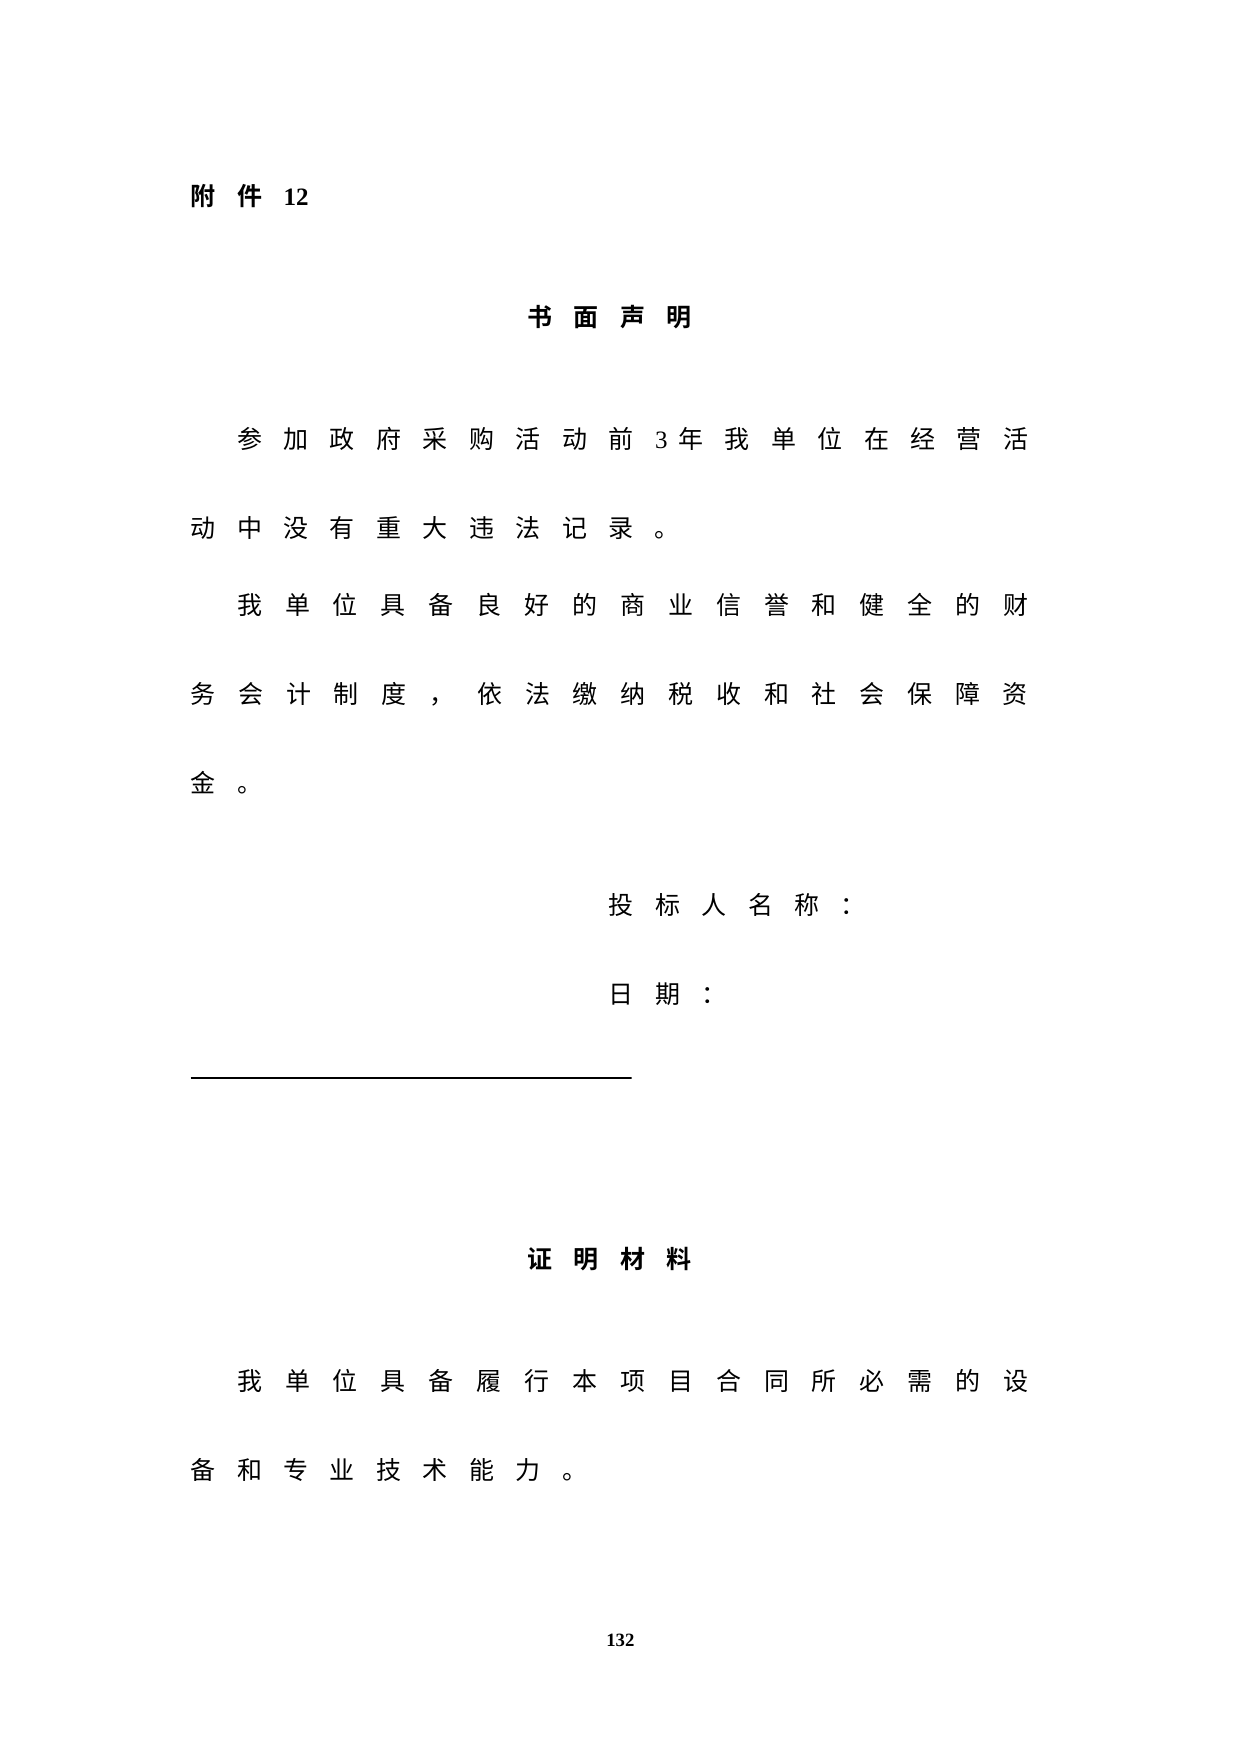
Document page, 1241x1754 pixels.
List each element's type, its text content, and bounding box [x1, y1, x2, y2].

list 我单位具备履行本项目合同所必需的设备和专业技术能力。 [190, 1350, 1050, 1498]
list 我单位具备良好的商业信誉和健全的财务会计制度，依法缴纳税收和社会保障资金。 [190, 574, 1050, 812]
text 书面声明 [190, 286, 1050, 345]
list 证明材料 [190, 1228, 1050, 1288]
text 日期： [590, 963, 1050, 1022]
text 附件12 [190, 164, 1050, 224]
list 参加政府采购活动前3年我单位在经营活动中没有重大违法记录。 [190, 408, 1050, 556]
text 投标人名称： [590, 874, 1050, 933]
